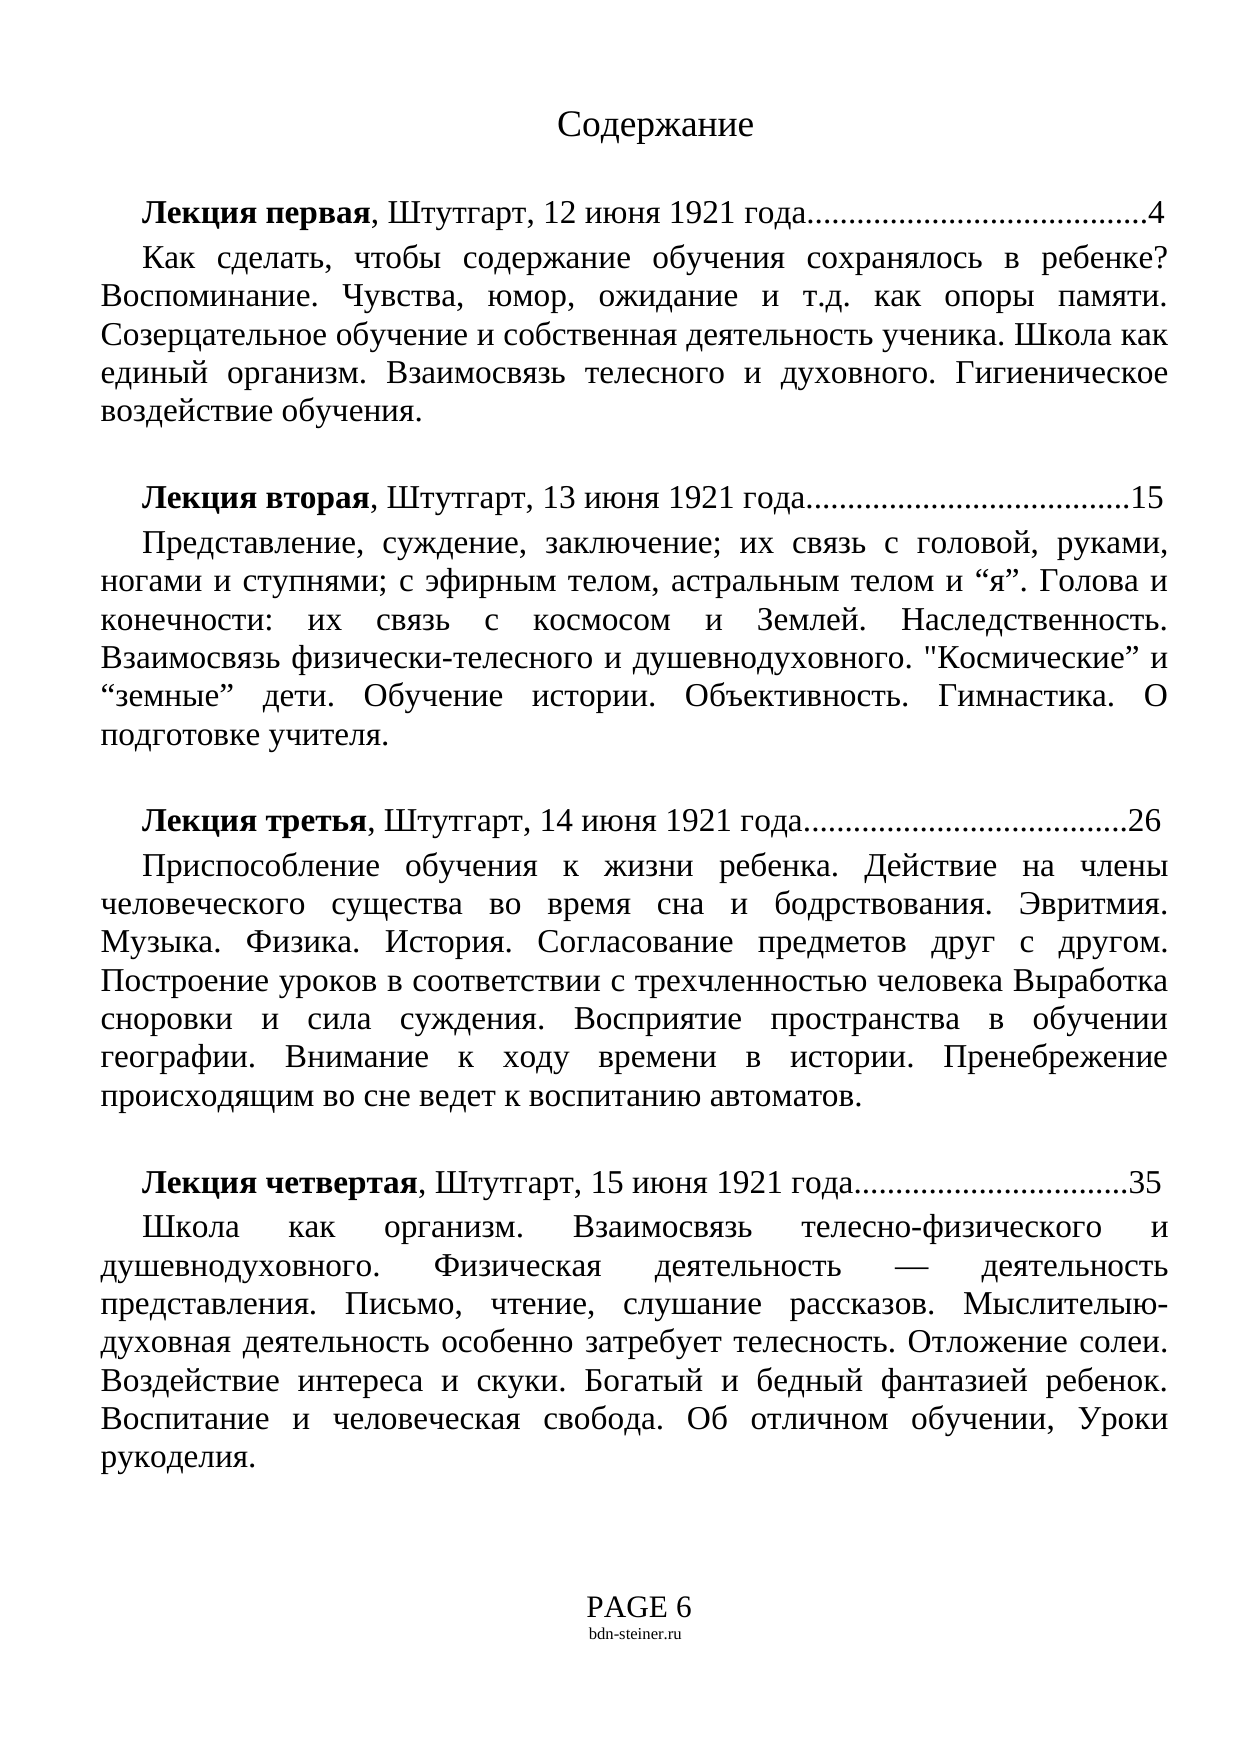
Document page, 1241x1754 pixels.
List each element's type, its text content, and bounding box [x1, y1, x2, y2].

text Содержание [100, 101, 1169, 144]
text Лекция четвертая, Штутгарт, 15 июня 1921 года.................................35 [100, 1162, 1169, 1200]
text Лекция первая, Штутгарт, 12 июня 1921 года.........................................4 [100, 193, 1169, 231]
text Приспособление обучения к жизни ребенка. Действие на члены человеческого существа во время сна и бодрствования. Эвритмия. Музыка. Физика. История. Согласование предметов друг с другом. Построение уроков в соответствии с трехчленностью человека Выработка сноровки и сила суждения. Восприятие пространства в обучении географии. Внимание к ходу времени в истории. Пренебрежение происходящим во сне ведет к воспитанию автоматов. [100, 845, 1169, 1113]
text Представление, суждение, заключение; их связь с головой, руками, ногами и ступнями; с эфирным телом, астральным телом и “я”. Голова и конечности: их связь с космосом и Землей. Наследственность. Взаимосвязь физически-телесного и душевнодуховного. "Космические” и “земные” дети. Обучение истории. Объективность. Гимнастика. О подготовке учителя. [100, 522, 1169, 752]
text Лекция третья, Штутгарт, 14 июня 1921 года.......................................26 [100, 801, 1169, 839]
text Школа как организм. Взаимосвязь телесно-физического и душевнодуховного. Физическая деятельность — деятельность представления. Письмо, чтение, слушание рассказов. Мыслителыю-духовная деятельность особенно затребует телесность. Отложение солеи. Воздействие интереса и скуки. Богатый и бедный фантазией ребенок. Воспитание и человеческая свобода. Об отличном обучении, Уроки рукоделия. [100, 1206, 1169, 1475]
text Лекция вторая, Штутгарт, 13 июня 1921 года.......................................15 [100, 477, 1169, 516]
text Как сделать, чтобы содержание обучения сохранялось в ребенке? Воспоминание. Чувства, юмор, ожидание и т.д. как опоры памяти. Созерцательное обучение и собственная деятельность ученика. Школа как единый организм. Взаимосвязь телесного и духовного. Гигиеническое воздействие обучения. [100, 237, 1169, 429]
